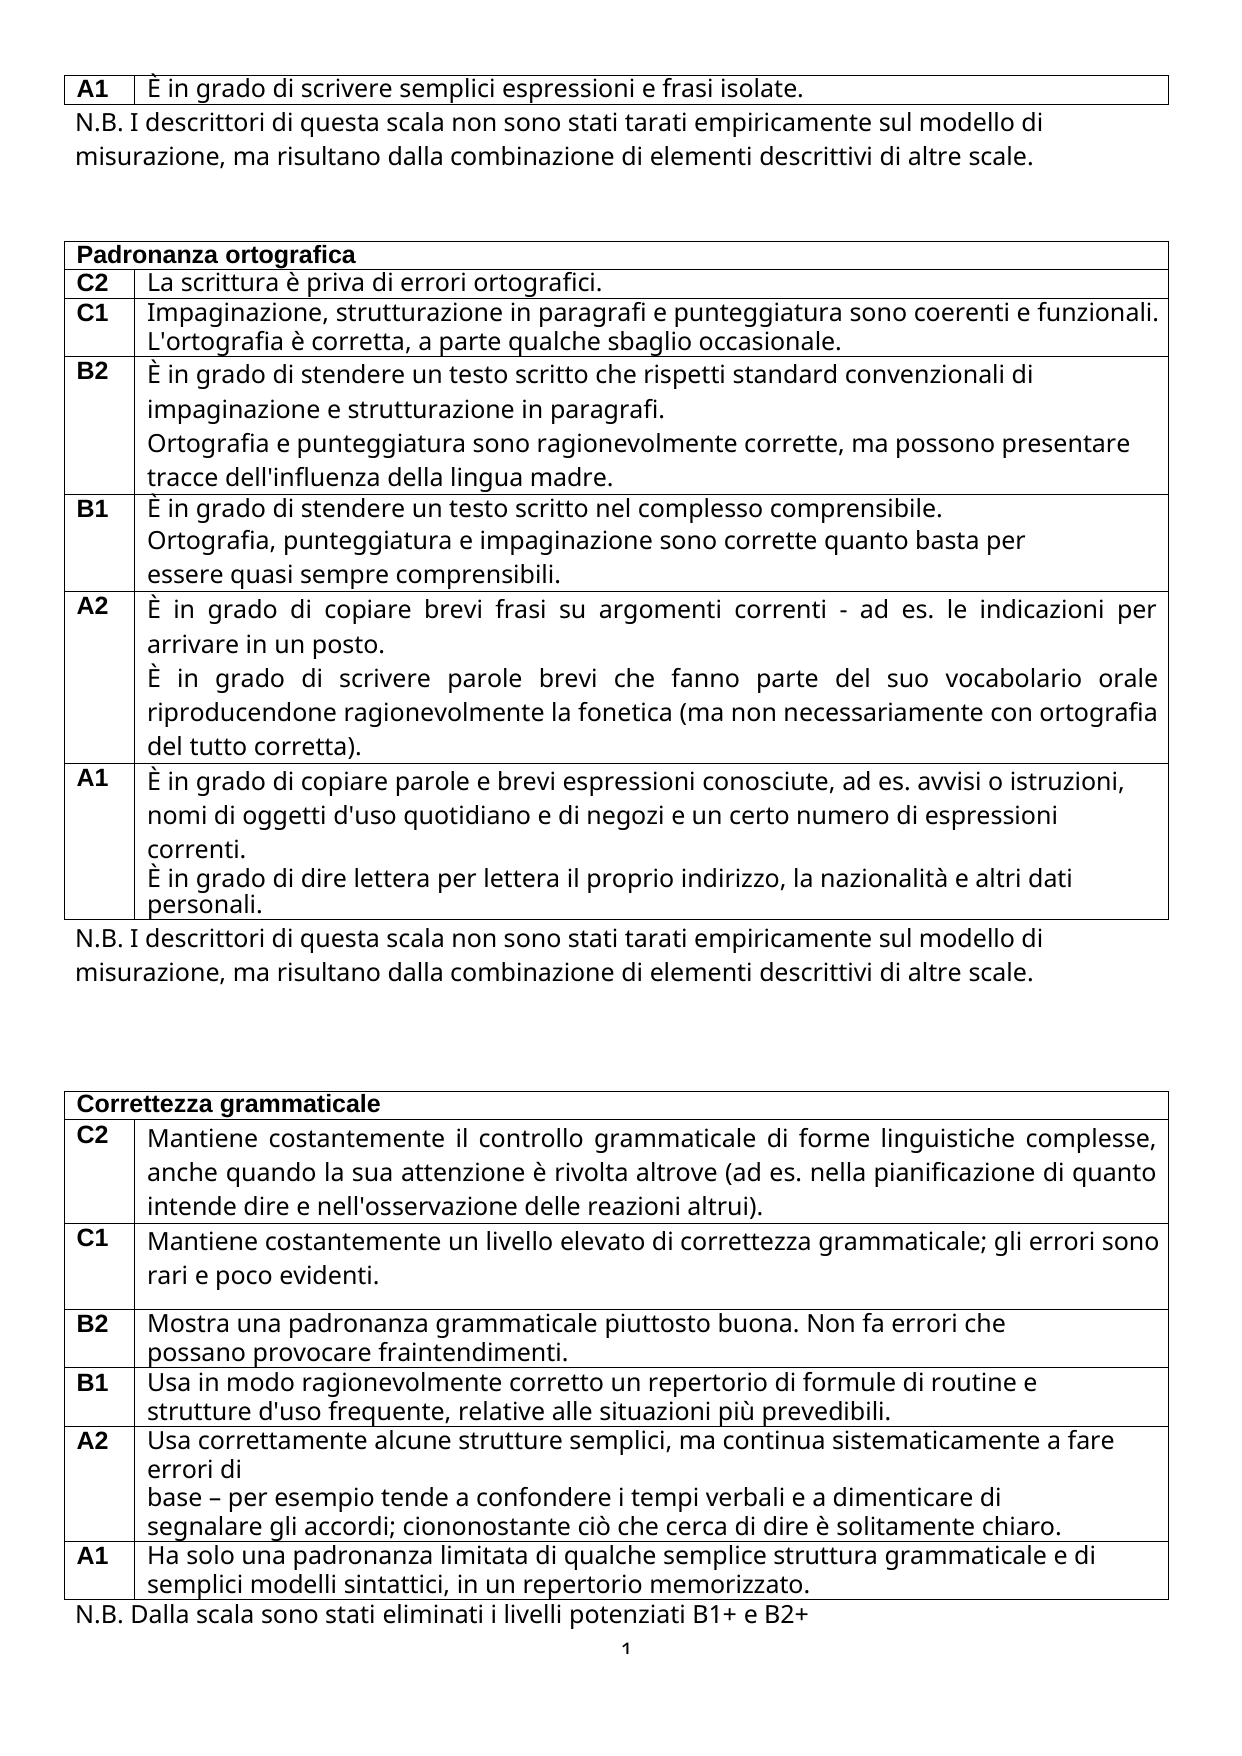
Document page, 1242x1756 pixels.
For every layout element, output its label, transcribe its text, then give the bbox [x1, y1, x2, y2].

table_cell È in grado di stendere un testo scritto nel complesso comprensibile. Ortografia, punteggiatura e impaginazione sono corrette quanto basta per essere quasi sempre comprensibili. [135, 495, 1168, 591]
table_cell B2 [65, 1310, 134, 1367]
table_header Correttezza grammaticale [65, 1092, 1168, 1119]
table_cell B1 [65, 1368, 134, 1426]
table_cell Mostra una padronanza grammaticale piuttosto buona. Non fa errori che possano provocare fraintendimenti. [135, 1310, 1168, 1367]
table_cell A1 [65, 1542, 134, 1599]
table_cell C1 [65, 299, 134, 356]
table_cell La scrittura è priva di errori ortografici. [135, 270, 1168, 298]
text N.B. I descrittori di questa scala non sono stati tarati empiricamente sul modello di misurazione, ma risultano dalla combinazione di elementi descrittivi di altre scale. [75, 105, 1175, 173]
table_header È in grado di scrivere semplici espressioni e frasi isolate. [135, 76, 1168, 104]
table_cell È in grado di stendere un testo scritto che rispetti standard convenzionali di impaginazione e strutturazione in paragrafi. Ortografia e punteggiatura sono ragionevolmente corrette, ma possono presentare tracce dell'influenza della lingua madre. [135, 357, 1168, 493]
table_cell C2 [65, 1120, 134, 1222]
table_cell Mantiene costantemente il controllo grammaticale di forme linguistiche complesse, anche quando la sua attenzione è rivolta altrove (ad es. nella pianificazione di quanto intende dire e nell'osservazione delle reazioni altrui). [135, 1120, 1168, 1222]
table_cell Usa in modo ragionevolmente corretto un repertorio di formule di routine e strutture d'uso frequente, relative alle situazioni più prevedibili. [135, 1368, 1168, 1426]
table_cell Ha solo una padronanza limitata di qualche semplice struttura grammaticale e di semplici modelli sintattici, in un repertorio memorizzato. [135, 1542, 1168, 1599]
table_cell B2 [65, 357, 134, 493]
table_cell B1 [65, 495, 134, 591]
table_cell C1 [65, 1224, 134, 1309]
text N.B. Dalla scala sono stati eliminati i livelli potenziati B1+ e B2+ [75, 1600, 1210, 1629]
table_header Padronanza ortografica [65, 242, 1168, 269]
table_cell C2 [65, 270, 134, 298]
table_cell Mantiene costantemente un livello elevato di correttezza grammaticale; gli errori sono rari e poco evidenti. [135, 1224, 1168, 1309]
table_cell A2 [65, 1427, 134, 1541]
table_cell È in grado di copiare parole e brevi espressioni conosciute, ad es. avvisi o istruzioni, nomi di oggetti d'uso quotidiano e di negozi e un certo numero di espressioni correnti. È in grado di dire lettera per lettera il proprio indirizzo, la nazionalità e altri dati personali. [135, 764, 1168, 919]
table_cell A2 [65, 592, 134, 762]
table_cell Usa correttamente alcune strutture semplici, ma continua sistematicamente a fare errori di base – per esempio tende a confondere i tempi verbali e a dimenticare di segnalare gli accordi; ciononostante ciò che cerca di dire è solitamente chiaro. [135, 1427, 1168, 1541]
text N.B. I descrittori di questa scala non sono stati tarati empiricamente sul modello di misurazione, ma risultano dalla combinazione di elementi descrittivi di altre scale. [75, 920, 1175, 988]
table_header A1 [65, 76, 134, 104]
table_cell È in grado di copiare brevi frasi su argomenti correnti - ad es. le indicazioni per arrivare in un posto. È in grado di scrivere parole brevi che fanno parte del suo vocabolario orale riproducendone ragionevolmente la fonetica (ma non necessariamente con ortografia del tutto corretta). [135, 592, 1168, 762]
table_cell A1 [65, 764, 134, 919]
table_cell Impaginazione, strutturazione in paragrafi e punteggiatura sono coerenti e funzionali. L'ortografia è corretta, a parte qualche sbaglio occasionale. [135, 299, 1168, 356]
